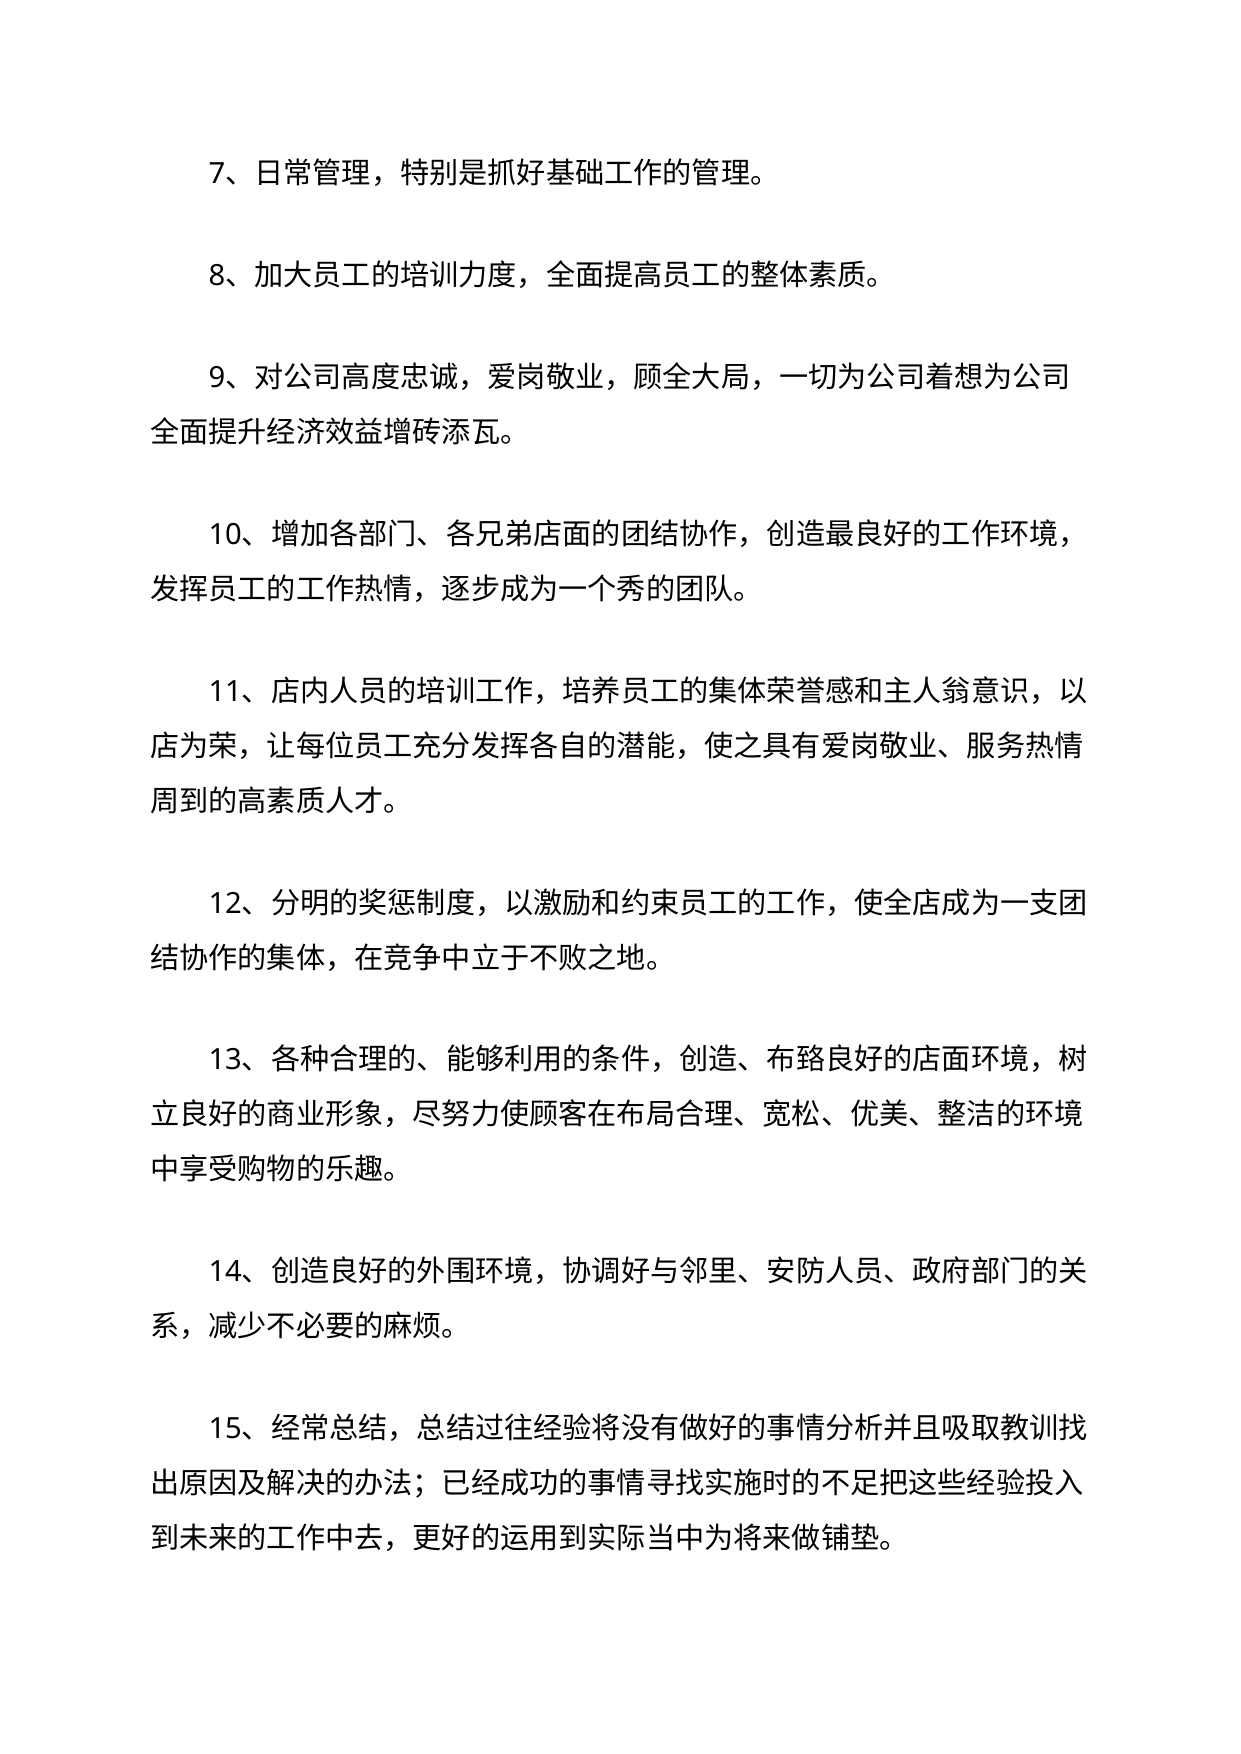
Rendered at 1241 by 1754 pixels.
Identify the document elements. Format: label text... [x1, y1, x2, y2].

text 10、增加各部门、各兄弟店面的团结协作，创造最良好的工作环境，发挥员工的工作热情，逐步成为一个秀的团队。 [150, 511, 1090, 608]
text 11、店内人员的培训工作，培养员工的集体荣誉感和主人翁意识，以店为荣，让每位员工充分发挥各自的潜能，使之具有爱岗敬业、服务热情周到的高素质人才。 [150, 667, 1090, 820]
text 15、经常总结，总结过往经验将没有做好的事情分析并且吸取教训找出原因及解决的办法；已经成功的事情寻找实施时的不足把这些经验投入到未来的工作中去，更好的运用到实际当中为将来做铺垫。 [150, 1404, 1090, 1557]
text 8、加大员工的培训力度，全面提高员工的整体素质。 [150, 252, 1090, 294]
text 13、各种合理的、能够利用的条件，创造、布臵良好的店面环境，树立良好的商业形象，尽努力使顾客在布局合理、宽松、优美、整洁的环境中享受购物的乐趣。 [150, 1036, 1090, 1188]
text 7、日常管理，特别是抓好基础工作的管理。 [150, 150, 1090, 192]
text 14、创造良好的外围环境，协调好与邻里、安防人员、政府部门的关系，减少不必要的麻烦。 [150, 1248, 1090, 1345]
text 9、对公司高度忠诚，爱岗敬业，顾全大局，一切为公司着想为公司全面提升经济效益增砖添瓦。 [150, 354, 1090, 451]
text 12、分明的奖惩制度，以激励和约束员工的工作，使全店成为一支团结协作的集体，在竞争中立于不败之地。 [150, 879, 1090, 976]
